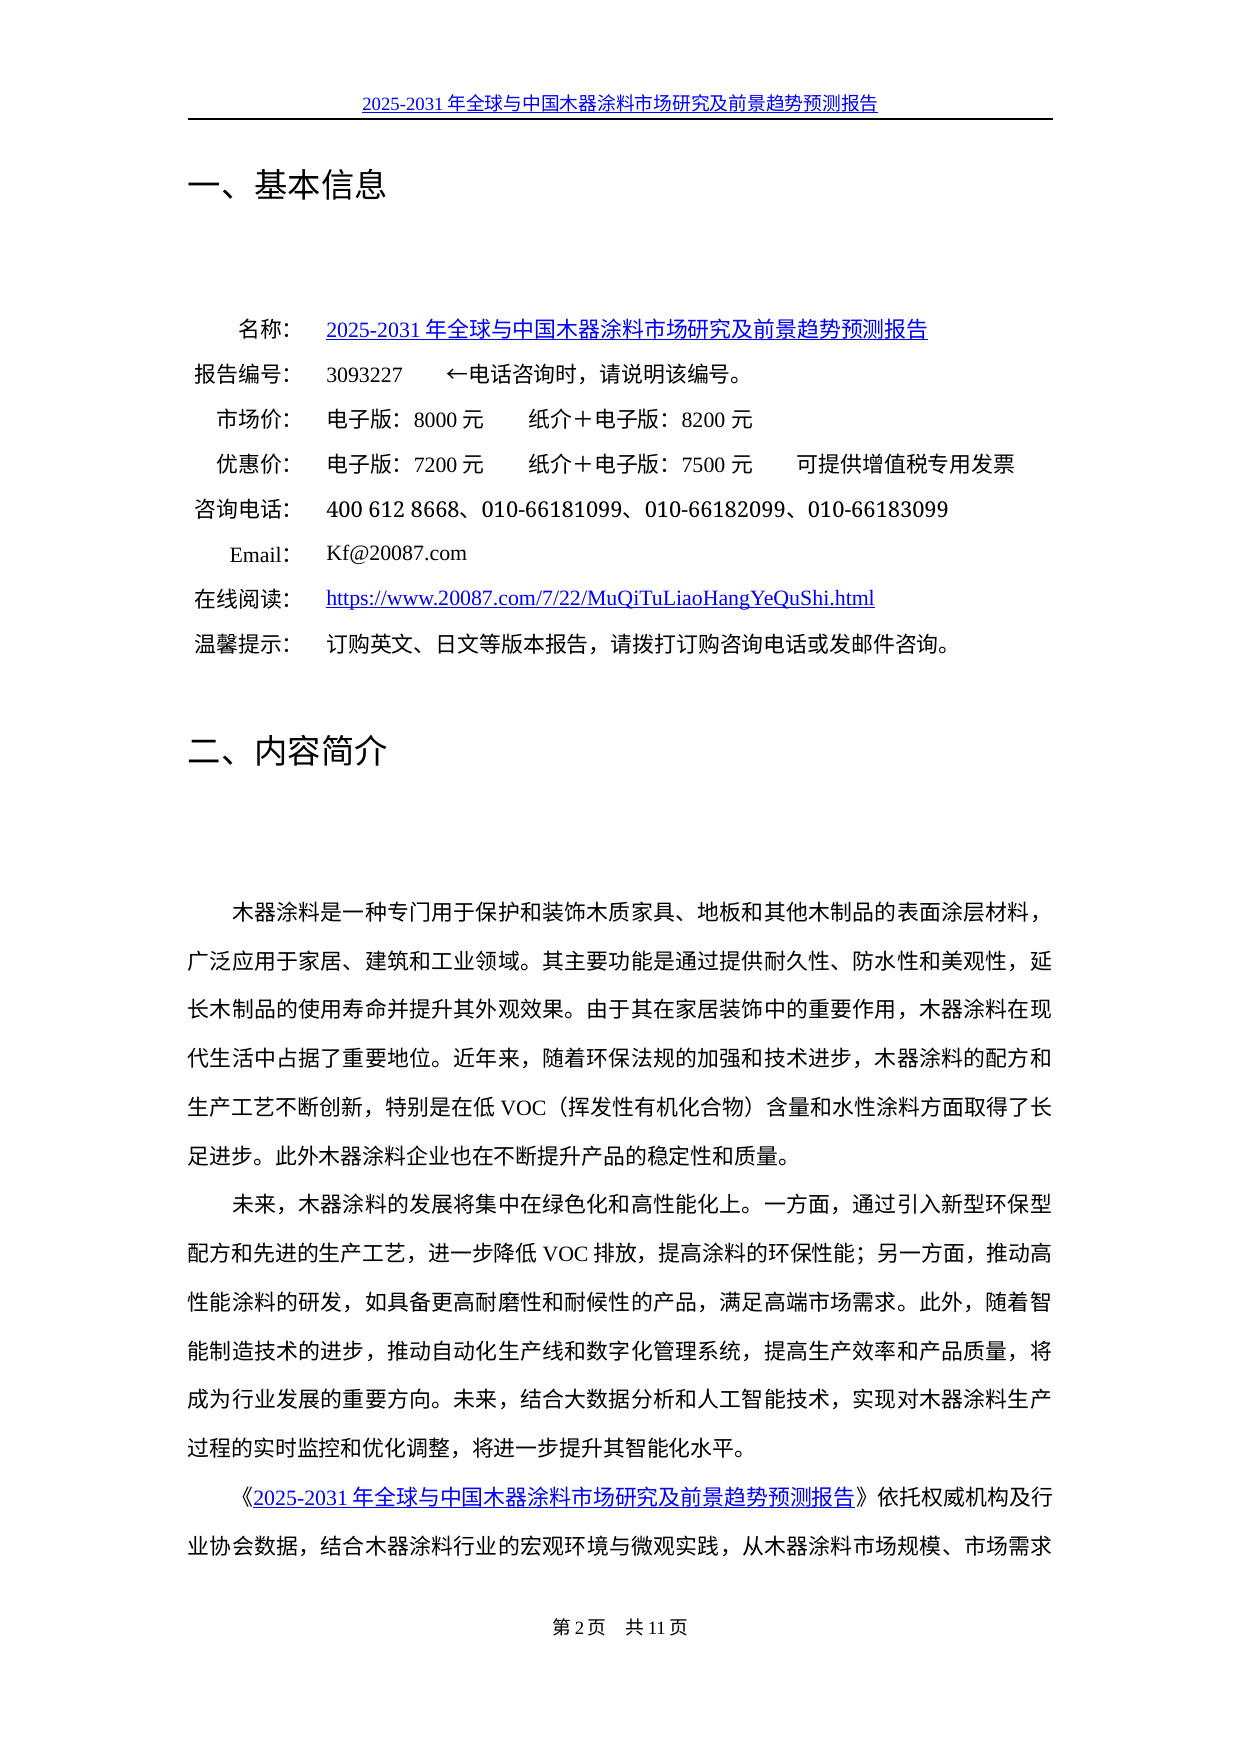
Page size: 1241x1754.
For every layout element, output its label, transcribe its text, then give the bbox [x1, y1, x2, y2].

table_cell 电子版：8000 元 纸介＋电子版：8200 元 [315, 402, 1073, 447]
table_cell 优惠价： [167, 447, 315, 492]
table_cell 400 612 8668、010-66181099、010-66182099、010-66183099 [315, 492, 1073, 537]
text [187, 894, 1053, 1561]
table_header 名称： [167, 312, 315, 357]
table_cell 温馨提示： [167, 627, 315, 672]
table_header 2025-2031年全球与中国木器涂料市场研究及前景趋势预测报告 [315, 312, 1073, 357]
table_cell 咨询电话： [167, 492, 315, 537]
table_cell 电子版：7200 元 纸介＋电子版：7500 元 可提供增值税专用发票 [315, 447, 1073, 492]
table_cell 报告编号： [167, 357, 315, 402]
table_cell Kf@20087.com [315, 537, 1073, 582]
title 一、基本信息 [187, 150, 1053, 215]
table_cell 市场价： [167, 402, 315, 447]
title 二、内容简介 [187, 717, 1053, 782]
table_cell 3093227 ←电话咨询时，请说明该编号。 [315, 357, 1073, 402]
table_cell 订购英文、日文等版本报告，请拨打订购咨询电话或发邮件咨询。 [315, 627, 1073, 672]
table_cell 在线阅读： [167, 582, 315, 627]
table_cell [315, 582, 1073, 627]
table_cell Email： [167, 537, 315, 582]
